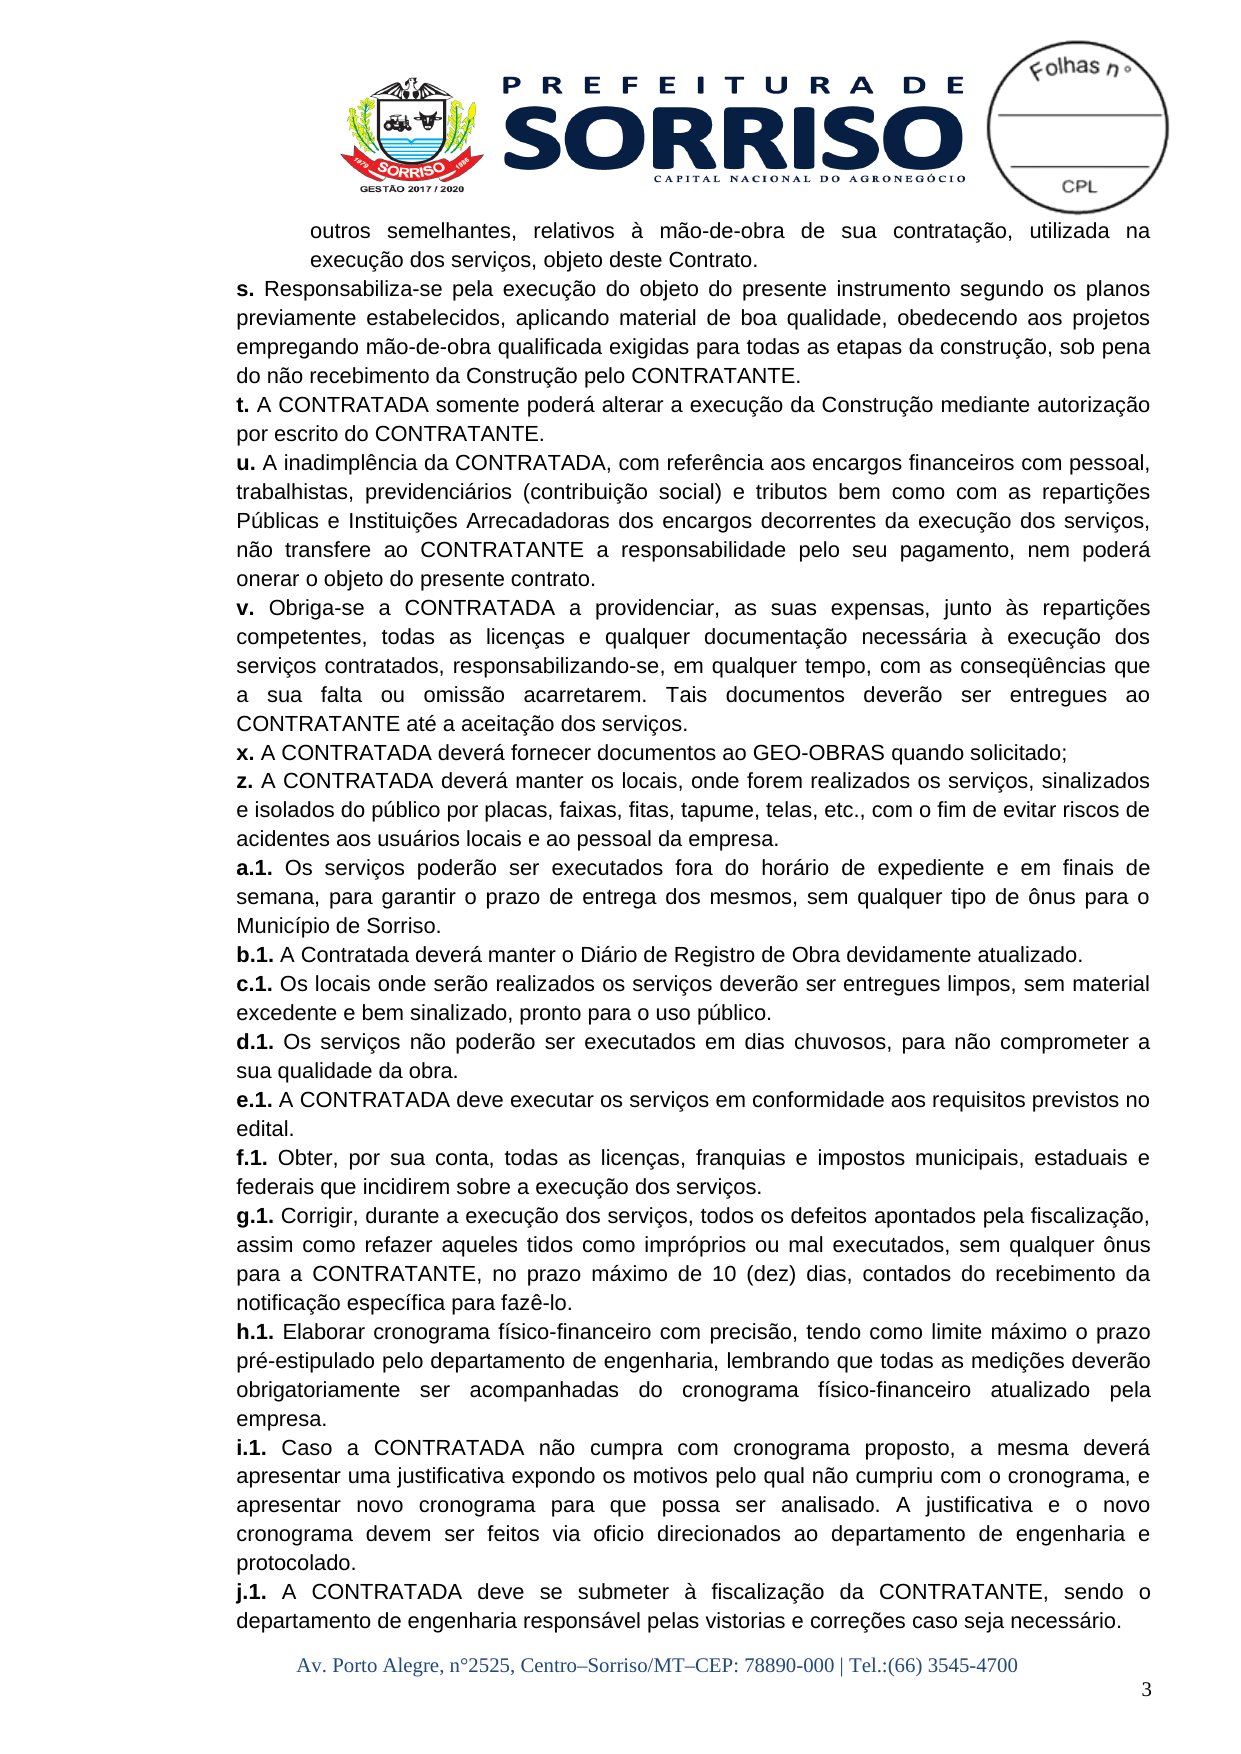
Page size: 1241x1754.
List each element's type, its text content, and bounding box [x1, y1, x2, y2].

picture [979, 31, 1178, 221]
text t. A CONTRATADA somente poderá alterar a execução da Construção mediante autorização por escrito do CONTRATANTE. [236, 392, 1152, 446]
picture [337, 73, 978, 195]
text c.1. Os locais onde serão realizados os serviços deverão ser entregues limpos, sem material excedente e bem sinalizado, pronto para o uso público. [236, 971, 1152, 1025]
text u. A inadimplência da CONTRATADA, com referência aos encargos financeiros com pessoal, trabalhistas, previdenciários (contribuição social) e tributos bem como com as repartições Públicas e Instituições Arrecadadoras dos encargos decorrentes da execução dos serviços, não transfere ao CONTRATANTE a responsabilidade pelo seu pagamento, nem poderá onerar o objeto do presente contrato. [236, 450, 1152, 591]
text h.1. Elaborar cronograma físico-financeiro com precisão, tendo como limite máximo o prazo pré-estipulado pelo departamento de engenharia, lembrando que todas as medições deverão obrigatoriamente ser acompanhadas do cronograma físico-financeiro atualizado pela empresa. [236, 1319, 1152, 1431]
text f.1. Obter, por sua conta, todas as licenças, franquias e impostos municipais, estaduais e federais que incidirem sobre a execução dos serviços. [236, 1145, 1152, 1199]
text z. A CONTRATADA deverá manter os locais, onde forem realizados os serviços, sinalizados e isolados do público por placas, faixas, fitas, tapume, telas, etc., com o fim de evitar riscos de acidentes aos usuários locais e ao pessoal da empresa. [236, 768, 1152, 852]
text j.1. A CONTRATADA deve se submeter à fiscalização da CONTRATANTE, sendo o departamento de engenharia responsável pelas vistorias e correções caso seja necessário. [236, 1579, 1152, 1633]
text x. A CONTRATADA deverá fornecer documentos ao GEO-OBRAS quando solicitado; [236, 739, 1152, 765]
text e.1. A CONTRATADA deve executar os serviços em conformidade aos requisitos previstos no edital. [236, 1087, 1152, 1141]
text v. Obriga-se a CONTRATADA a providenciar, as suas expensas, junto às repartições competentes, todas as licenças e qualquer documentação necessária à execução dos serviços contratados, responsabilizando-se, em qualquer tempo, com as conseqüências que a sua falta ou omissão acarretarem. Tais documentos deverão ser entregues ao CONTRATANTE até a aceitação dos serviços. [236, 595, 1152, 736]
text g.1. Corrigir, durante a execução dos serviços, todos os defeitos apontados pela fiscalização, assim como refazer aqueles tidos como impróprios ou mal executados, sem qualquer ônus para a CONTRATANTE, no prazo máximo de 10 (dez) dias, contados do recebimento da notificação específica para fazê-lo. [236, 1203, 1152, 1315]
text i.1. Caso a CONTRATADA não cumpra com cronograma proposto, a mesma deverá apresentar uma justificativa expondo os motivos pelo qual não cumpriu com o cronograma, e apresentar novo cronograma para que possa ser analisado. A justificativa e o novo cronograma devem ser feitos via oficio direcionados ao departamento de engenharia e protocolado. [236, 1434, 1152, 1576]
text s. Responsabiliza-se pela execução do objeto do presente instrumento segundo os planos previamente estabelecidos, aplicando material de boa qualidade, obedecendo aos projetos empregando mão-de-obra qualificada exigidas para todas as etapas da construção, sob pena do não recebimento da Construção pelo CONTRATANTE. [236, 276, 1152, 388]
text d.1. Os serviços não poderão ser executados em dias chuvosos, para não comprometer a sua qualidade da obra. [236, 1029, 1152, 1083]
text b.1. A Contratada deverá manter o Diário de Registro de Obra devidamente atualizado. [236, 942, 1152, 967]
text a.1. Os serviços poderão ser executados fora do horário de expediente e em finais de semana, para garantir o prazo de entrega dos mesmos, sem qualquer tipo de ônus para o Município de Sorriso. [236, 855, 1152, 938]
